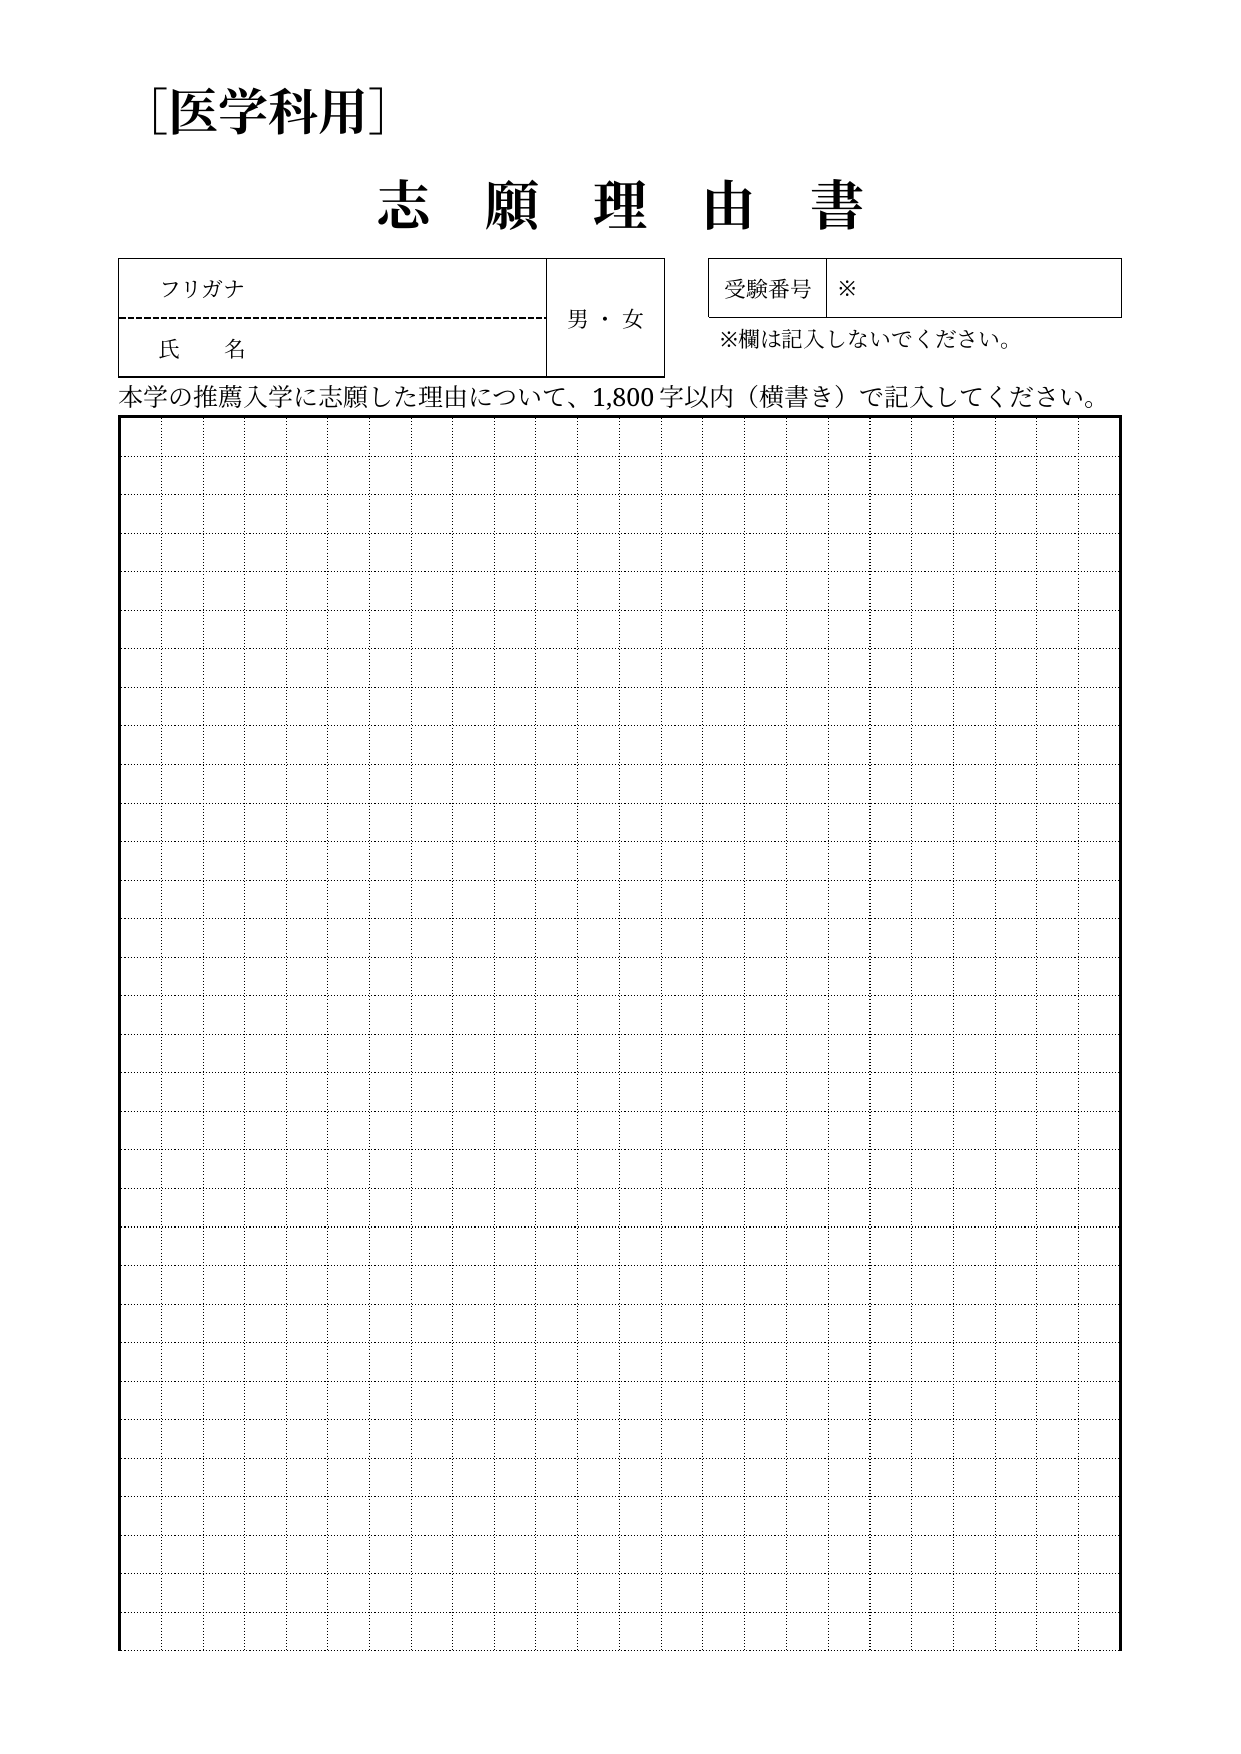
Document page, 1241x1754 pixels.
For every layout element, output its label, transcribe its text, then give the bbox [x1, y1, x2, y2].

table_cell [870, 687, 912, 725]
table_cell [370, 1304, 411, 1342]
table_cell 氏 名 [119, 317, 286, 376]
table_cell [245, 1573, 286, 1612]
table_cell [328, 995, 369, 1034]
table_cell [245, 918, 286, 957]
table_cell [828, 1381, 870, 1419]
table_cell [995, 1381, 1037, 1419]
table_cell [786, 1381, 828, 1419]
table_header [245, 418, 286, 456]
table_cell [619, 533, 661, 571]
table_cell [536, 764, 577, 802]
table_cell [828, 494, 870, 533]
table_cell [995, 1188, 1037, 1226]
table_cell [619, 957, 661, 995]
table_cell [370, 1072, 411, 1111]
table_cell [703, 1226, 744, 1265]
table_cell [828, 533, 870, 571]
table_cell [494, 494, 536, 533]
table_cell [1079, 1188, 1119, 1226]
table_cell [786, 957, 828, 995]
table_cell [703, 1458, 744, 1496]
table_cell [453, 918, 494, 957]
table_cell [786, 494, 828, 533]
table_cell [286, 317, 546, 376]
table_cell [578, 571, 619, 610]
table_cell [661, 1111, 703, 1149]
table_cell [370, 648, 411, 687]
text ［医学科用］ [118, 71, 1122, 146]
table_cell [494, 995, 536, 1034]
table_cell [494, 764, 536, 802]
table_cell [786, 880, 828, 918]
table_cell [286, 1496, 328, 1535]
table_cell [1079, 1111, 1119, 1149]
table_cell [1037, 1381, 1079, 1419]
table_cell [411, 687, 452, 725]
table_cell [578, 1381, 619, 1419]
table_cell [161, 571, 203, 610]
table_cell [661, 1612, 703, 1650]
table_cell [619, 648, 661, 687]
table_cell [370, 1496, 411, 1535]
table_cell [786, 687, 828, 725]
text 志 願 理 由 書 [118, 146, 1122, 258]
table_cell [453, 1226, 494, 1265]
table_cell [203, 1381, 245, 1419]
table_cell [286, 533, 328, 571]
table_cell [1037, 841, 1079, 879]
table_cell [578, 957, 619, 995]
table_cell [411, 1612, 452, 1650]
table_cell [370, 880, 411, 918]
table_cell [870, 1111, 912, 1149]
table_cell [703, 1496, 744, 1535]
table_cell [745, 1496, 786, 1535]
table_cell [619, 764, 661, 802]
table_cell [536, 995, 577, 1034]
table_cell [619, 725, 661, 764]
table_cell [1079, 1535, 1119, 1573]
table_cell [745, 1535, 786, 1573]
table_cell [1037, 1535, 1079, 1573]
table_cell [453, 610, 494, 648]
table_cell [203, 1034, 245, 1072]
table_cell [786, 1612, 828, 1650]
table_cell [1037, 1188, 1079, 1226]
table_cell [786, 1188, 828, 1226]
table_cell [1037, 1304, 1079, 1342]
table_cell [828, 648, 870, 687]
table_cell [370, 1612, 411, 1650]
table_cell [995, 1419, 1037, 1458]
table_cell [328, 1342, 369, 1381]
table_cell [328, 1226, 369, 1265]
table_cell [411, 533, 452, 571]
table_cell [703, 764, 744, 802]
table_cell [661, 494, 703, 533]
table_cell [1079, 456, 1119, 494]
table_cell [661, 1149, 703, 1188]
table_cell [161, 880, 203, 918]
table_cell [370, 1149, 411, 1188]
table_cell [286, 648, 328, 687]
table_cell [578, 494, 619, 533]
table_cell [578, 1149, 619, 1188]
table_cell [286, 1458, 328, 1496]
table_cell [370, 1111, 411, 1149]
table_cell [370, 764, 411, 802]
table_cell [245, 841, 286, 879]
table_cell [536, 1612, 577, 1650]
table_cell [619, 1188, 661, 1226]
table_cell [328, 764, 369, 802]
table_cell [286, 1149, 328, 1188]
table_cell [912, 1265, 953, 1303]
table_cell [703, 456, 744, 494]
table_cell [161, 1535, 203, 1573]
table_cell [828, 1342, 870, 1381]
table_cell [954, 803, 995, 841]
table_cell [828, 1535, 870, 1573]
table_cell [619, 1535, 661, 1573]
table_cell [619, 610, 661, 648]
table_cell [578, 880, 619, 918]
table_cell [786, 456, 828, 494]
table_cell [578, 918, 619, 957]
table_header [1079, 418, 1119, 456]
table_cell [121, 1573, 161, 1612]
table_cell [411, 648, 452, 687]
table_cell [578, 1111, 619, 1149]
table_cell [870, 1381, 912, 1419]
table_cell [245, 995, 286, 1034]
table_cell [1037, 803, 1079, 841]
table_cell [536, 1304, 577, 1342]
table_cell [328, 1612, 369, 1650]
table_cell [1079, 610, 1119, 648]
table_header [703, 418, 744, 456]
table_cell [370, 1573, 411, 1612]
table_cell [661, 1458, 703, 1496]
table_cell [954, 918, 995, 957]
table_cell [1079, 841, 1119, 879]
table_cell [536, 1535, 577, 1573]
table_cell [328, 1149, 369, 1188]
table_cell [578, 610, 619, 648]
table_cell [703, 1419, 744, 1458]
table_cell [536, 880, 577, 918]
table_cell [870, 1188, 912, 1226]
table_cell [786, 1535, 828, 1573]
table_cell [411, 995, 452, 1034]
table_cell [536, 494, 577, 533]
table_cell [703, 1034, 744, 1072]
table_cell [494, 1226, 536, 1265]
table_cell [328, 880, 369, 918]
table_cell [370, 533, 411, 571]
table_cell [661, 995, 703, 1034]
table_cell [912, 1612, 953, 1650]
table_cell [1037, 1496, 1079, 1535]
table_cell [578, 1304, 619, 1342]
table_cell [745, 1381, 786, 1419]
table_cell [578, 995, 619, 1034]
table_cell [786, 725, 828, 764]
table_cell [1037, 880, 1079, 918]
table_cell [828, 1226, 870, 1265]
table_cell [161, 1188, 203, 1226]
table_cell [161, 1342, 203, 1381]
table_cell [161, 803, 203, 841]
table_cell [203, 494, 245, 533]
table_cell [786, 1265, 828, 1303]
table_cell [870, 571, 912, 610]
table_header [121, 418, 161, 456]
table_cell [286, 764, 328, 802]
table_cell [245, 1612, 286, 1650]
table_cell [828, 1612, 870, 1650]
table_cell [578, 1034, 619, 1072]
table_cell [1079, 880, 1119, 918]
table_cell [828, 1111, 870, 1149]
table_cell [1037, 648, 1079, 687]
table_cell [453, 1034, 494, 1072]
table_cell [703, 1535, 744, 1573]
table_cell [745, 1265, 786, 1303]
table_cell [161, 841, 203, 879]
table_cell [121, 1612, 161, 1650]
table_cell [203, 610, 245, 648]
table_cell [745, 610, 786, 648]
table_cell [619, 1034, 661, 1072]
table_cell [619, 1612, 661, 1650]
table_cell [1037, 725, 1079, 764]
table_cell [494, 1573, 536, 1612]
table_cell [912, 841, 953, 879]
table_cell [661, 1535, 703, 1573]
table_cell [328, 1496, 369, 1535]
table_cell [703, 725, 744, 764]
table_cell [912, 1111, 953, 1149]
table_cell [619, 687, 661, 725]
table_cell [786, 1342, 828, 1381]
table_header [619, 418, 661, 456]
table_cell [411, 918, 452, 957]
table_cell [912, 725, 953, 764]
table_cell [411, 1149, 452, 1188]
table_cell [411, 1573, 452, 1612]
table_cell [121, 957, 161, 995]
table_cell [1037, 1149, 1079, 1188]
table_cell [286, 687, 328, 725]
table_header [578, 418, 619, 456]
table_cell [328, 1458, 369, 1496]
table_cell [245, 1342, 286, 1381]
table_cell [828, 1265, 870, 1303]
table_header [411, 418, 452, 456]
table_cell [494, 1072, 536, 1111]
table_cell [536, 687, 577, 725]
table_cell [121, 533, 161, 571]
table_cell [453, 1458, 494, 1496]
table_cell [245, 1265, 286, 1303]
table_cell [494, 1612, 536, 1650]
table_cell [786, 1072, 828, 1111]
table_cell [453, 533, 494, 571]
table_cell [121, 1226, 161, 1265]
table_cell [286, 494, 328, 533]
table_cell [995, 1072, 1037, 1111]
table_cell [161, 957, 203, 995]
table_cell [1079, 803, 1119, 841]
table_cell [912, 1458, 953, 1496]
table_cell [203, 456, 245, 494]
table_cell [494, 1304, 536, 1342]
table_cell [453, 571, 494, 610]
table_cell [828, 687, 870, 725]
table_cell [161, 494, 203, 533]
table_cell [786, 1419, 828, 1458]
table_cell [1079, 1573, 1119, 1612]
table_cell [121, 918, 161, 957]
table_cell [1037, 1573, 1079, 1612]
table_cell [1079, 1496, 1119, 1535]
table_cell [619, 841, 661, 879]
table_cell [453, 1149, 494, 1188]
table_cell [745, 1149, 786, 1188]
table_cell [745, 1419, 786, 1458]
table_cell [286, 456, 328, 494]
table_cell [370, 1188, 411, 1226]
table_cell [745, 1612, 786, 1650]
table_cell [870, 533, 912, 571]
table_cell [828, 1573, 870, 1612]
table_cell [411, 957, 452, 995]
table_cell [661, 1034, 703, 1072]
table_cell [536, 1458, 577, 1496]
table_cell [954, 1072, 995, 1111]
table_cell [161, 1034, 203, 1072]
table_cell [995, 1034, 1037, 1072]
table_cell [370, 1381, 411, 1419]
table_cell [745, 880, 786, 918]
table_cell [828, 1034, 870, 1072]
text 本学の推薦入学に志願した理由について、1,800字以内（横書き）で記入してください。 [118, 377, 1122, 415]
table_cell [661, 1265, 703, 1303]
table_cell [828, 725, 870, 764]
table_cell [203, 1188, 245, 1226]
table_cell [954, 880, 995, 918]
table_cell [995, 1535, 1037, 1573]
table_header [745, 418, 786, 456]
table_cell [786, 1034, 828, 1072]
table_cell [411, 1072, 452, 1111]
table_cell [661, 1381, 703, 1419]
table_cell [411, 880, 452, 918]
table_cell [453, 456, 494, 494]
table_cell [661, 1304, 703, 1342]
table_cell [1037, 1612, 1079, 1650]
table_cell [828, 1188, 870, 1226]
table_cell [245, 764, 286, 802]
table_cell [745, 1342, 786, 1381]
table_cell [870, 957, 912, 995]
table_cell [745, 1226, 786, 1265]
table_cell [578, 1072, 619, 1111]
table_cell [121, 1419, 161, 1458]
table_cell [578, 725, 619, 764]
table_cell [161, 1226, 203, 1265]
table_cell [870, 1304, 912, 1342]
table_cell [954, 764, 995, 802]
table_cell [745, 995, 786, 1034]
table_cell [786, 533, 828, 571]
table_cell [703, 648, 744, 687]
table_cell [661, 764, 703, 802]
table_cell [121, 1072, 161, 1111]
table_header [1037, 418, 1079, 456]
table_cell [870, 1458, 912, 1496]
table_header [203, 418, 245, 456]
table_cell [203, 648, 245, 687]
table_cell [203, 803, 245, 841]
table_cell [578, 533, 619, 571]
table_cell [161, 687, 203, 725]
table_cell [453, 648, 494, 687]
table_cell [619, 1419, 661, 1458]
table_cell [494, 880, 536, 918]
table_cell [995, 1226, 1037, 1265]
table_cell [1079, 1419, 1119, 1458]
table_cell [995, 764, 1037, 802]
table_cell [995, 803, 1037, 841]
table_cell [954, 841, 995, 879]
table_cell [286, 1034, 328, 1072]
table_cell [370, 687, 411, 725]
table_cell [786, 995, 828, 1034]
table_cell [286, 1612, 328, 1650]
table_cell [786, 648, 828, 687]
table_cell [870, 995, 912, 1034]
table_cell [661, 1342, 703, 1381]
table_cell [161, 918, 203, 957]
table_cell [286, 1226, 328, 1265]
table_cell [411, 1381, 452, 1419]
table_cell [494, 803, 536, 841]
table_cell [1037, 957, 1079, 995]
table_cell [370, 1342, 411, 1381]
table_cell [828, 1458, 870, 1496]
table_cell [745, 957, 786, 995]
table_cell [619, 1149, 661, 1188]
table_cell [411, 1265, 452, 1303]
table_cell [1079, 648, 1119, 687]
table_cell [912, 533, 953, 571]
table_header [954, 418, 995, 456]
table_cell [954, 1304, 995, 1342]
table_cell [245, 1496, 286, 1535]
table_cell [245, 1419, 286, 1458]
table_header フリガナ [119, 259, 286, 317]
table_cell [912, 648, 953, 687]
table_cell [828, 957, 870, 995]
table_cell [703, 494, 744, 533]
table_cell [328, 687, 369, 725]
table_cell [411, 1111, 452, 1149]
table_header 受験番号 [709, 259, 826, 317]
table_cell [245, 456, 286, 494]
table_cell [870, 803, 912, 841]
table_cell [828, 1072, 870, 1111]
table_cell [661, 880, 703, 918]
table_cell [121, 880, 161, 918]
table_cell [1079, 1381, 1119, 1419]
table_cell [619, 1573, 661, 1612]
table_cell [453, 803, 494, 841]
table_header [661, 418, 703, 456]
table_cell [954, 687, 995, 725]
table_cell [619, 571, 661, 610]
table_cell [1037, 687, 1079, 725]
table_cell [912, 1149, 953, 1188]
table_cell [121, 456, 161, 494]
table_cell [203, 764, 245, 802]
table_cell [453, 764, 494, 802]
table_cell [1037, 1226, 1079, 1265]
table_cell [203, 1342, 245, 1381]
table_header 男 ・ 女 [547, 259, 664, 376]
table_cell [995, 880, 1037, 918]
table_cell [286, 957, 328, 995]
table_cell [870, 1419, 912, 1458]
table_cell [453, 1419, 494, 1458]
table_cell [328, 456, 369, 494]
table_cell [411, 494, 452, 533]
table_cell [786, 610, 828, 648]
table_cell [245, 957, 286, 995]
table_cell [786, 571, 828, 610]
table_cell [536, 1072, 577, 1111]
table_cell [954, 1034, 995, 1072]
table_cell [411, 456, 452, 494]
table_cell [619, 494, 661, 533]
table_cell [203, 1111, 245, 1149]
table_cell [286, 1535, 328, 1573]
table_cell [912, 1419, 953, 1458]
table_cell [578, 1188, 619, 1226]
table_cell [661, 725, 703, 764]
table_cell [828, 880, 870, 918]
table_cell [411, 1342, 452, 1381]
table_cell [203, 1573, 245, 1612]
table_cell [1079, 1304, 1119, 1342]
table_cell [245, 648, 286, 687]
table_cell [954, 571, 995, 610]
table_cell [411, 725, 452, 764]
table_cell [536, 918, 577, 957]
table_cell [494, 725, 536, 764]
table_cell [453, 1535, 494, 1573]
table_cell [745, 687, 786, 725]
table_cell [1079, 725, 1119, 764]
table_cell [786, 1149, 828, 1188]
table_header [912, 418, 953, 456]
table_cell [786, 841, 828, 879]
table_cell [995, 494, 1037, 533]
table_cell [1079, 764, 1119, 802]
table_cell [1079, 1149, 1119, 1188]
table_cell [536, 456, 577, 494]
table_cell [1079, 533, 1119, 571]
table_cell [121, 494, 161, 533]
table_cell [870, 610, 912, 648]
table_cell [286, 610, 328, 648]
table_cell [578, 1458, 619, 1496]
table_cell [619, 1496, 661, 1535]
table_cell [370, 494, 411, 533]
table_cell [203, 1419, 245, 1458]
table_cell [828, 610, 870, 648]
table_cell [494, 456, 536, 494]
table_cell [828, 1419, 870, 1458]
table_cell [121, 687, 161, 725]
table_cell [1037, 456, 1079, 494]
table_cell [536, 1573, 577, 1612]
table_cell [453, 1188, 494, 1226]
table_cell [411, 1034, 452, 1072]
table_cell [661, 1226, 703, 1265]
table_cell [328, 1381, 369, 1419]
table_cell [870, 841, 912, 879]
table_cell [1037, 1342, 1079, 1381]
table_cell [954, 1265, 995, 1303]
table_cell [453, 880, 494, 918]
table_cell [411, 1226, 452, 1265]
table_cell [703, 1072, 744, 1111]
table_cell [912, 1381, 953, 1419]
table_cell [245, 1381, 286, 1419]
table_cell [121, 648, 161, 687]
table_cell [494, 1342, 536, 1381]
table_cell [828, 995, 870, 1034]
table_cell [494, 1149, 536, 1188]
table_cell [661, 533, 703, 571]
table_cell [411, 1419, 452, 1458]
table_cell [786, 803, 828, 841]
table_header [453, 418, 494, 456]
table_cell [661, 456, 703, 494]
table_cell [912, 1034, 953, 1072]
table_cell [494, 648, 536, 687]
table_cell [870, 1496, 912, 1535]
table_cell [536, 1342, 577, 1381]
table_cell [954, 1496, 995, 1535]
table_cell [870, 880, 912, 918]
table_cell [619, 1265, 661, 1303]
table_cell [995, 687, 1037, 725]
table_cell [203, 1535, 245, 1573]
table_cell [578, 1419, 619, 1458]
table_cell [245, 571, 286, 610]
table_cell [536, 803, 577, 841]
table_cell [370, 918, 411, 957]
table_cell [828, 1149, 870, 1188]
table_cell [494, 841, 536, 879]
table_cell [995, 725, 1037, 764]
table_cell [954, 494, 995, 533]
table_cell [954, 533, 995, 571]
table_cell [411, 841, 452, 879]
table_header [665, 258, 709, 376]
table_cell [453, 995, 494, 1034]
table_cell [286, 1188, 328, 1226]
table_cell [121, 1111, 161, 1149]
table_cell [745, 648, 786, 687]
table_cell [203, 533, 245, 571]
table_cell [828, 1496, 870, 1535]
table_cell [536, 1226, 577, 1265]
table_cell [370, 957, 411, 995]
table_cell [121, 803, 161, 841]
table_cell [661, 1188, 703, 1226]
table_cell [161, 1496, 203, 1535]
table_cell [912, 1573, 953, 1612]
table_cell [786, 918, 828, 957]
table_cell [286, 1072, 328, 1111]
table_cell [912, 1496, 953, 1535]
table_cell [203, 571, 245, 610]
table_cell [121, 1535, 161, 1573]
table_cell [121, 1342, 161, 1381]
table_cell [328, 1573, 369, 1612]
table_cell [411, 1535, 452, 1573]
table_header [870, 418, 912, 456]
table_cell [203, 1612, 245, 1650]
table_cell [661, 687, 703, 725]
table_cell [661, 1419, 703, 1458]
table_cell [1079, 494, 1119, 533]
table_cell [870, 1226, 912, 1265]
table_cell [536, 610, 577, 648]
table_cell [1079, 1034, 1119, 1072]
table_cell [453, 841, 494, 879]
table_header [536, 418, 577, 456]
table_cell [578, 803, 619, 841]
table_cell [703, 803, 744, 841]
table_cell [661, 571, 703, 610]
table_cell [286, 1342, 328, 1381]
table_cell [121, 1265, 161, 1303]
table_cell [245, 880, 286, 918]
table_cell [661, 1573, 703, 1612]
table_cell [121, 1149, 161, 1188]
table_cell [453, 725, 494, 764]
table_cell [995, 841, 1037, 879]
table_cell [328, 957, 369, 995]
table_cell [161, 1072, 203, 1111]
table_header ※ [827, 259, 1121, 317]
table_cell [328, 1535, 369, 1573]
table_cell [661, 841, 703, 879]
table_cell [286, 803, 328, 841]
table_cell [411, 1458, 452, 1496]
table_cell [453, 1304, 494, 1342]
table_cell [1079, 1612, 1119, 1650]
table_cell [1037, 995, 1079, 1034]
table_cell [370, 1226, 411, 1265]
table_cell [870, 1535, 912, 1573]
table_cell [245, 1188, 286, 1226]
table_cell [954, 648, 995, 687]
table_cell [870, 1573, 912, 1612]
table_cell [1037, 918, 1079, 957]
table_cell [1079, 1265, 1119, 1303]
table_cell [245, 1535, 286, 1573]
table_cell [954, 1573, 995, 1612]
table_cell [286, 725, 328, 764]
table_cell [328, 1188, 369, 1226]
table_cell [161, 764, 203, 802]
table_cell [286, 1381, 328, 1419]
table_cell [578, 648, 619, 687]
table_cell [203, 880, 245, 918]
table_cell [1037, 1419, 1079, 1458]
table_cell [121, 610, 161, 648]
table_cell [1037, 1111, 1079, 1149]
table_cell [494, 1381, 536, 1419]
table_cell [954, 1149, 995, 1188]
table_cell [121, 1458, 161, 1496]
table_cell [121, 1496, 161, 1535]
table_cell [536, 1496, 577, 1535]
table_cell [370, 1535, 411, 1573]
table_cell [619, 995, 661, 1034]
table_cell [328, 918, 369, 957]
table_cell [203, 687, 245, 725]
table_cell [745, 725, 786, 764]
table_cell [703, 957, 744, 995]
table_cell [536, 1381, 577, 1419]
table_cell [745, 918, 786, 957]
table_cell [995, 1458, 1037, 1496]
table_cell [786, 1111, 828, 1149]
table_cell [661, 957, 703, 995]
table_cell [703, 1111, 744, 1149]
table_cell [578, 1496, 619, 1535]
table_header [161, 418, 203, 456]
table_cell [203, 995, 245, 1034]
table_cell [828, 841, 870, 879]
table_cell [411, 1188, 452, 1226]
table_cell [121, 764, 161, 802]
table_header [786, 418, 828, 456]
table_cell [1079, 571, 1119, 610]
table_cell [1079, 957, 1119, 995]
table_cell [745, 841, 786, 879]
table_cell [411, 803, 452, 841]
table_cell [1037, 571, 1079, 610]
table_cell [1079, 1226, 1119, 1265]
table_cell [912, 1535, 953, 1573]
table_cell [328, 1304, 369, 1342]
table_cell [578, 456, 619, 494]
table_cell [703, 1381, 744, 1419]
table_cell [453, 687, 494, 725]
table_header [828, 418, 870, 456]
table_cell [1079, 687, 1119, 725]
table_cell [995, 1612, 1037, 1650]
table_cell [661, 1496, 703, 1535]
table_cell [995, 571, 1037, 610]
table_cell [619, 803, 661, 841]
table_cell [203, 1304, 245, 1342]
table_cell [494, 1419, 536, 1458]
table_cell [453, 1342, 494, 1381]
table_cell [370, 1419, 411, 1458]
table_cell [703, 687, 744, 725]
table_cell [1037, 494, 1079, 533]
table_cell [954, 995, 995, 1034]
table_cell [703, 1573, 744, 1612]
table_cell [912, 571, 953, 610]
table_cell [121, 1034, 161, 1072]
table_cell [995, 957, 1037, 995]
table_cell [912, 764, 953, 802]
table_cell [870, 494, 912, 533]
table_cell [786, 1573, 828, 1612]
table_cell [995, 533, 1037, 571]
table_cell [286, 1111, 328, 1149]
table_cell [661, 803, 703, 841]
table_cell [203, 957, 245, 995]
table_cell [619, 1111, 661, 1149]
table_cell [203, 1072, 245, 1111]
table_cell [786, 764, 828, 802]
table_cell [328, 1072, 369, 1111]
table_cell [578, 841, 619, 879]
table_cell [703, 880, 744, 918]
table_header [328, 418, 369, 456]
table_cell [245, 1149, 286, 1188]
table_cell [619, 1072, 661, 1111]
table_cell [954, 957, 995, 995]
table_cell [786, 1304, 828, 1342]
table_cell [745, 1458, 786, 1496]
table_cell [1037, 533, 1079, 571]
table_cell [828, 803, 870, 841]
table_cell [619, 1342, 661, 1381]
table_cell [328, 725, 369, 764]
table_cell [494, 571, 536, 610]
table_cell [536, 1111, 577, 1149]
table_cell [912, 1072, 953, 1111]
table_cell [912, 1226, 953, 1265]
table_cell [453, 494, 494, 533]
table_cell [703, 571, 744, 610]
table_cell [578, 1573, 619, 1612]
table_cell [995, 1111, 1037, 1149]
table_cell [494, 610, 536, 648]
table_cell [370, 995, 411, 1034]
table_cell [619, 1226, 661, 1265]
table_cell [995, 1342, 1037, 1381]
table_cell [121, 571, 161, 610]
table_cell [286, 1304, 328, 1342]
table_cell [203, 1226, 245, 1265]
table_cell [286, 918, 328, 957]
table_cell [411, 610, 452, 648]
table_cell [161, 533, 203, 571]
table_cell [328, 494, 369, 533]
table_cell [912, 1188, 953, 1226]
table_cell [121, 1304, 161, 1342]
table_cell [703, 533, 744, 571]
table_cell [912, 957, 953, 995]
table_cell [370, 841, 411, 879]
table_cell [245, 1304, 286, 1342]
table_cell [411, 1496, 452, 1535]
table_cell [536, 571, 577, 610]
table_cell [1037, 1458, 1079, 1496]
table_cell [995, 648, 1037, 687]
table_cell [161, 1381, 203, 1419]
table_cell [494, 533, 536, 571]
table_cell [370, 725, 411, 764]
table_cell [203, 918, 245, 957]
table_cell [954, 725, 995, 764]
table_cell [1037, 764, 1079, 802]
table_cell [912, 803, 953, 841]
table_cell [912, 1342, 953, 1381]
table_cell [912, 456, 953, 494]
table_cell [121, 841, 161, 879]
table_cell [954, 1188, 995, 1226]
table_cell [954, 1226, 995, 1265]
table_cell [245, 687, 286, 725]
table_cell [703, 1612, 744, 1650]
table_cell [245, 1458, 286, 1496]
table_cell [121, 995, 161, 1034]
table_cell [328, 610, 369, 648]
table_cell [661, 648, 703, 687]
table_cell [370, 803, 411, 841]
table_cell [828, 764, 870, 802]
table_cell [161, 456, 203, 494]
table_cell [494, 1111, 536, 1149]
table_cell [328, 1419, 369, 1458]
table_cell [870, 1034, 912, 1072]
table_cell [870, 1072, 912, 1111]
table_header [286, 259, 546, 317]
table_cell [912, 687, 953, 725]
table_cell [828, 456, 870, 494]
table_cell [745, 803, 786, 841]
table_cell [536, 648, 577, 687]
table_cell [870, 918, 912, 957]
table_cell [370, 456, 411, 494]
table_cell [578, 764, 619, 802]
table_cell [578, 1265, 619, 1303]
table_cell [1079, 1458, 1119, 1496]
table_cell [745, 1072, 786, 1111]
table_cell [828, 1304, 870, 1342]
table_cell [578, 1226, 619, 1265]
table_cell [870, 1149, 912, 1188]
table_cell [453, 1612, 494, 1650]
table_cell [912, 610, 953, 648]
table_cell [536, 725, 577, 764]
table_cell [703, 1265, 744, 1303]
table_cell [870, 725, 912, 764]
table_cell [286, 1573, 328, 1612]
table_cell [245, 1034, 286, 1072]
table_cell [912, 918, 953, 957]
table_cell [328, 803, 369, 841]
table_cell [786, 1226, 828, 1265]
table_cell [536, 533, 577, 571]
table_cell [203, 841, 245, 879]
table_cell [245, 725, 286, 764]
table_cell [912, 995, 953, 1034]
table_cell [494, 687, 536, 725]
table_cell [578, 687, 619, 725]
table_cell [954, 1381, 995, 1419]
table_cell [121, 1381, 161, 1419]
table_cell [745, 571, 786, 610]
table_cell [245, 494, 286, 533]
table_cell [912, 494, 953, 533]
table_cell [161, 610, 203, 648]
table_cell [161, 1304, 203, 1342]
table_cell [995, 1304, 1037, 1342]
table_cell [1037, 610, 1079, 648]
table_cell [1079, 1072, 1119, 1111]
table_cell [203, 1458, 245, 1496]
table_cell [328, 1111, 369, 1149]
table_cell [703, 610, 744, 648]
table_cell [536, 1419, 577, 1458]
table_cell [1079, 918, 1119, 957]
table_cell [370, 610, 411, 648]
table_cell [745, 456, 786, 494]
table_cell [161, 725, 203, 764]
table_cell [453, 1381, 494, 1419]
table_cell [245, 1111, 286, 1149]
table_cell [578, 1535, 619, 1573]
table_cell [745, 494, 786, 533]
table_cell [661, 918, 703, 957]
table_cell [995, 610, 1037, 648]
table_cell [578, 1342, 619, 1381]
table_cell [494, 957, 536, 995]
table_cell [245, 803, 286, 841]
table_cell [161, 1419, 203, 1458]
table_cell [703, 1304, 744, 1342]
table_header [494, 418, 536, 456]
table_cell [995, 1149, 1037, 1188]
table_cell [328, 841, 369, 879]
table_cell [494, 1188, 536, 1226]
table_cell [828, 571, 870, 610]
table_cell [786, 1458, 828, 1496]
table_cell [161, 1265, 203, 1303]
table_cell [536, 1265, 577, 1303]
table_cell [370, 1034, 411, 1072]
table_cell [203, 1149, 245, 1188]
table_cell [619, 1458, 661, 1496]
table_cell [954, 1535, 995, 1573]
table_cell [453, 1072, 494, 1111]
table_cell [328, 648, 369, 687]
table_cell [661, 610, 703, 648]
table_cell [870, 1265, 912, 1303]
table_cell [494, 1458, 536, 1496]
table_cell [536, 957, 577, 995]
table_cell [619, 880, 661, 918]
table_cell [703, 1188, 744, 1226]
table_cell [536, 1149, 577, 1188]
table_cell [870, 456, 912, 494]
table_cell [203, 1265, 245, 1303]
table_cell [745, 1034, 786, 1072]
table_cell [619, 1381, 661, 1419]
table_cell [494, 1265, 536, 1303]
table_cell [121, 725, 161, 764]
table_cell [494, 1496, 536, 1535]
table_cell [536, 1034, 577, 1072]
table_cell [995, 995, 1037, 1034]
table_cell [1037, 1034, 1079, 1072]
table_cell [453, 1573, 494, 1612]
table_cell [870, 1612, 912, 1650]
table_header [995, 418, 1037, 456]
table_cell [328, 571, 369, 610]
table_cell [828, 918, 870, 957]
table_cell [954, 610, 995, 648]
table_cell [161, 1111, 203, 1149]
table_cell [411, 764, 452, 802]
table_cell [703, 995, 744, 1034]
table_cell [453, 957, 494, 995]
table_cell [619, 918, 661, 957]
table_cell [1079, 1342, 1119, 1381]
table_cell [161, 1458, 203, 1496]
table_cell [328, 533, 369, 571]
table_cell [203, 725, 245, 764]
table_cell [745, 1573, 786, 1612]
table_cell [286, 1265, 328, 1303]
table_cell [245, 1226, 286, 1265]
table_cell [286, 995, 328, 1034]
table_cell [703, 1342, 744, 1381]
table_cell [745, 1304, 786, 1342]
table_cell [703, 1149, 744, 1188]
table_cell [121, 1188, 161, 1226]
table_cell [745, 533, 786, 571]
table_cell [203, 1496, 245, 1535]
table_cell [703, 841, 744, 879]
table_cell [1079, 995, 1119, 1034]
table_cell [370, 1265, 411, 1303]
table_cell [161, 1149, 203, 1188]
table_cell [536, 1188, 577, 1226]
table_cell [411, 571, 452, 610]
table_cell [745, 1188, 786, 1226]
table_cell [870, 1342, 912, 1381]
table_header [370, 418, 411, 456]
table_cell [328, 1034, 369, 1072]
table_cell [954, 1458, 995, 1496]
table_cell [161, 1612, 203, 1650]
table_cell [286, 880, 328, 918]
table_cell [494, 918, 536, 957]
table_cell [995, 456, 1037, 494]
table_cell [745, 1111, 786, 1149]
table_cell [954, 1342, 995, 1381]
table_cell [161, 1573, 203, 1612]
table_cell [286, 571, 328, 610]
table_cell [661, 1072, 703, 1111]
table_cell [786, 1496, 828, 1535]
table_cell [912, 880, 953, 918]
table_cell [245, 1072, 286, 1111]
table_cell [328, 1265, 369, 1303]
table_cell [453, 1496, 494, 1535]
table_cell [536, 841, 577, 879]
table_cell [619, 456, 661, 494]
table_cell [245, 610, 286, 648]
table_cell [954, 456, 995, 494]
table_cell [286, 1419, 328, 1458]
table_cell [703, 918, 744, 957]
table_cell [1037, 1072, 1079, 1111]
table_cell [619, 1304, 661, 1342]
table_cell [995, 1496, 1037, 1535]
table_cell [494, 1535, 536, 1573]
table_cell [995, 918, 1037, 957]
table_cell [912, 1304, 953, 1342]
table_cell [411, 1304, 452, 1342]
table_cell [453, 1265, 494, 1303]
table_header [286, 418, 328, 456]
table_cell [578, 1612, 619, 1650]
table_cell [745, 764, 786, 802]
table_cell [453, 1111, 494, 1149]
table_cell [870, 648, 912, 687]
table_cell [995, 1573, 1037, 1612]
table_cell [870, 764, 912, 802]
table_cell [286, 841, 328, 879]
table_cell [370, 571, 411, 610]
table_cell [161, 995, 203, 1034]
table_cell [245, 533, 286, 571]
table_cell [161, 648, 203, 687]
table_cell [1037, 1265, 1079, 1303]
table_cell [370, 1458, 411, 1496]
table_cell [954, 1419, 995, 1458]
table_cell [954, 1612, 995, 1650]
table_cell [954, 1111, 995, 1149]
table_cell ※欄は記入しないでください。 [709, 318, 1122, 376]
table_cell [995, 1265, 1037, 1303]
table_cell [494, 1034, 536, 1072]
